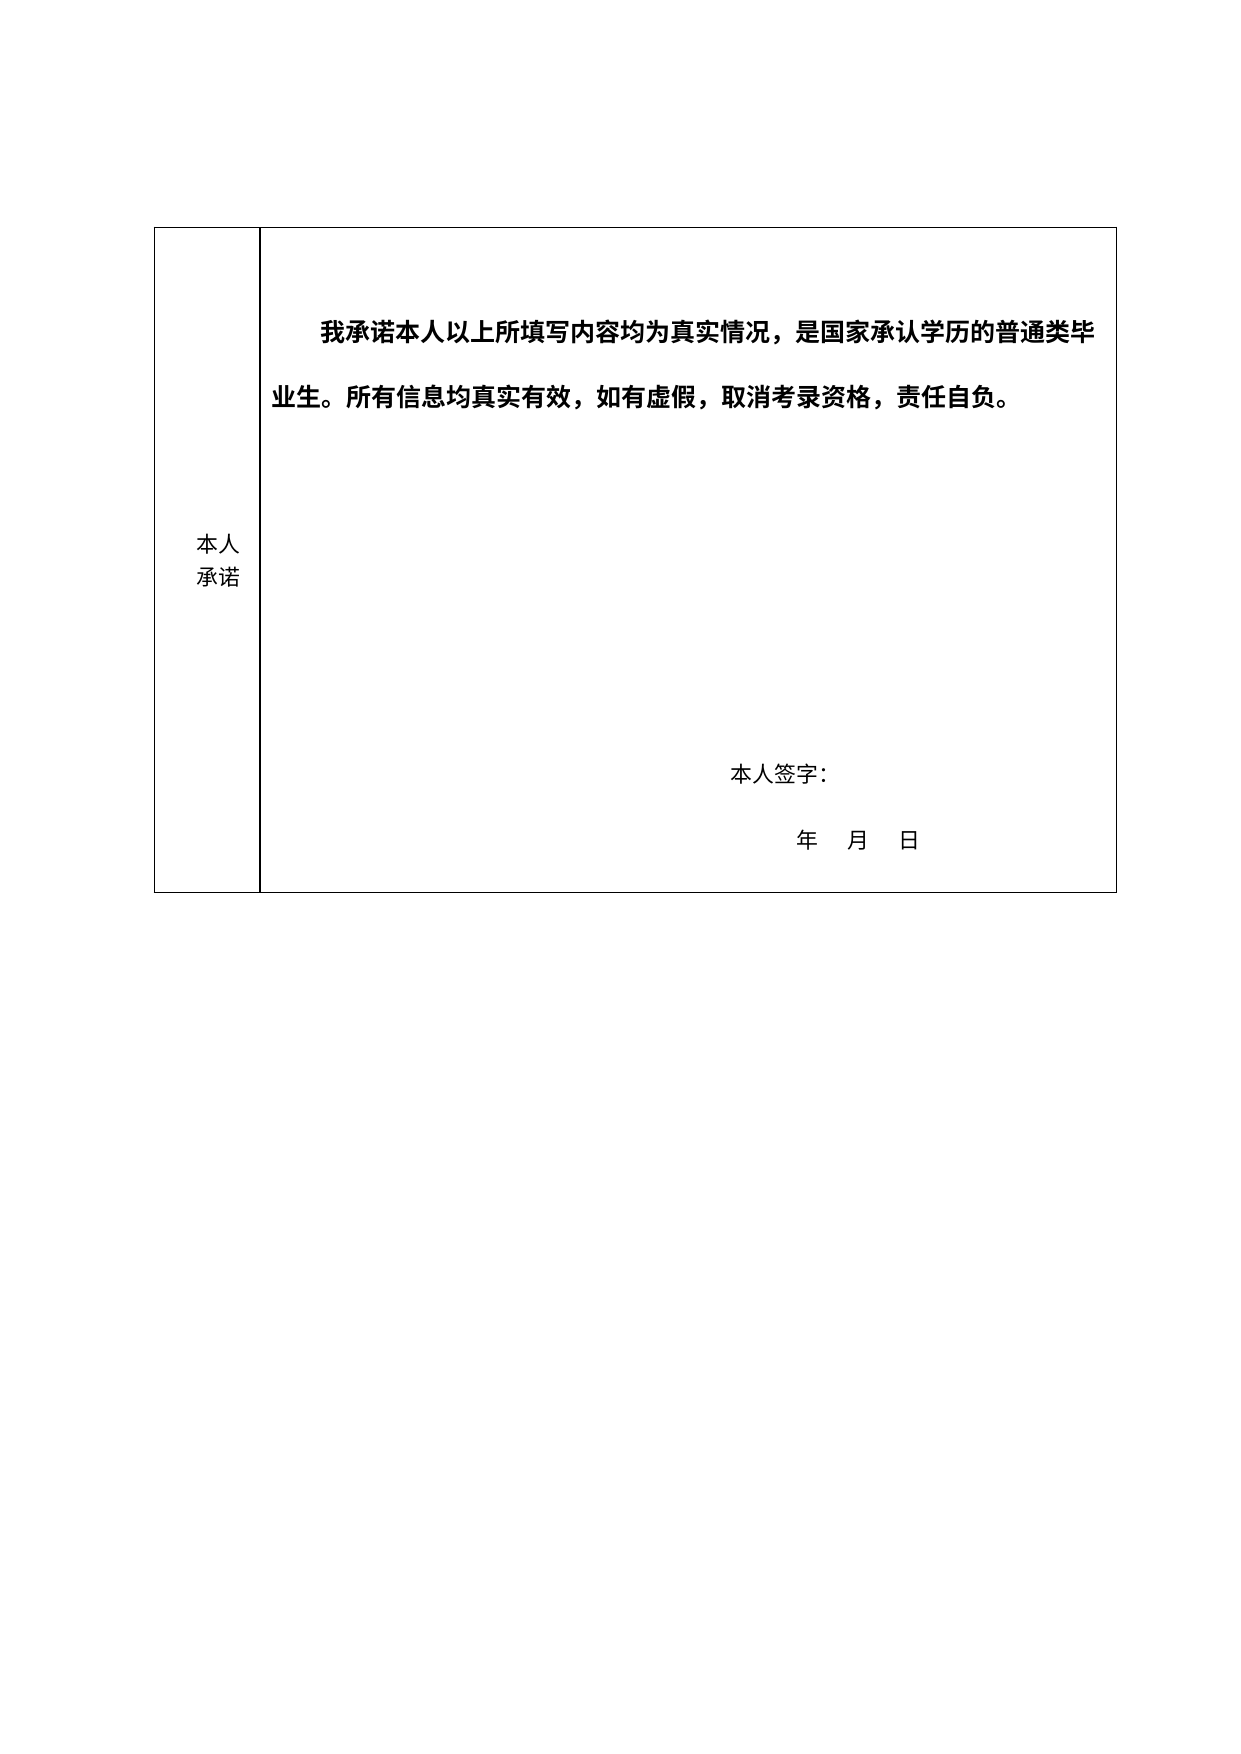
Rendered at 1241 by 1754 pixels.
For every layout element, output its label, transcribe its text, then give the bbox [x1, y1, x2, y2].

table_cell 本人 承诺 [155, 228, 259, 892]
table_cell 我承诺本人以上所填写内容均为真实情况，是国家承认学历的普通类毕业生。所有信息均真实有效，如有虚假，取消考录资格，责任自负。 本人签字： 年 月 日 [261, 228, 1116, 892]
